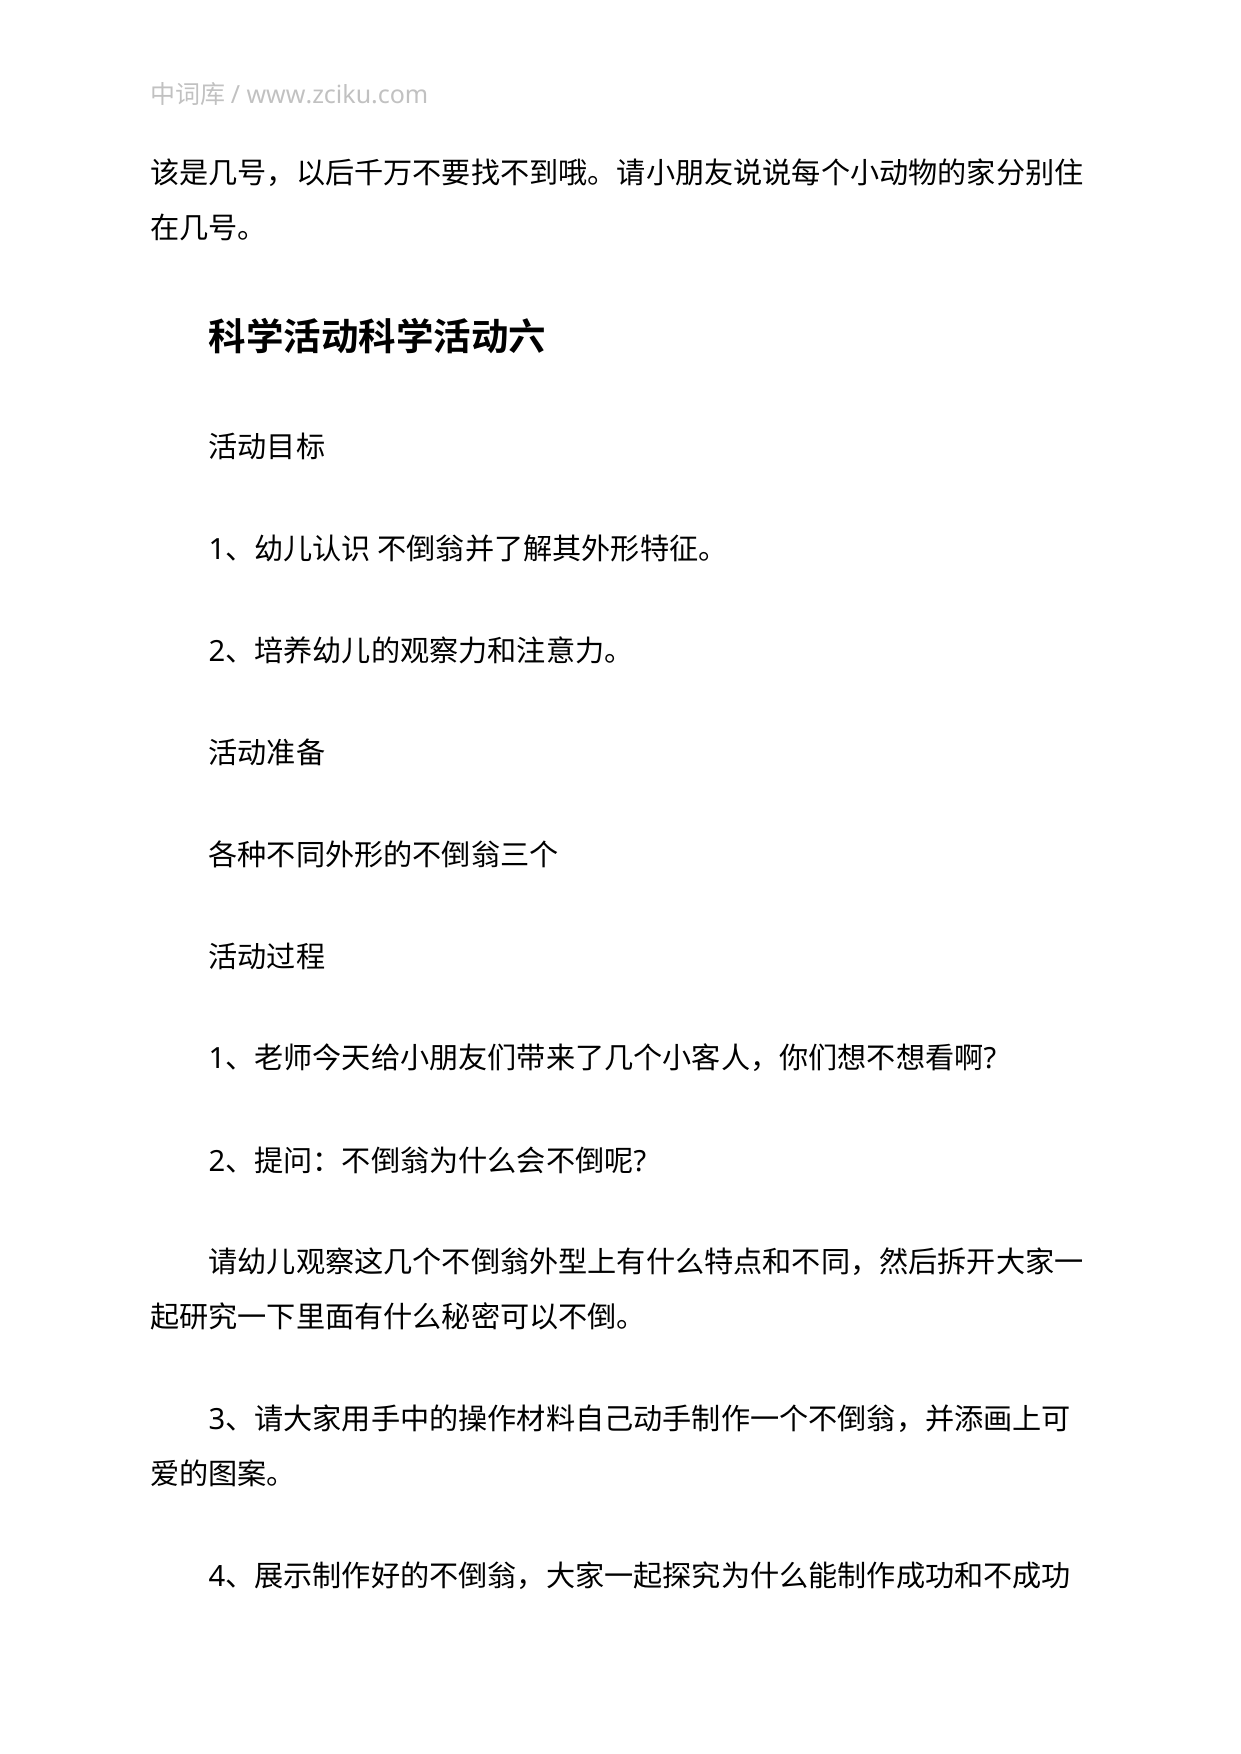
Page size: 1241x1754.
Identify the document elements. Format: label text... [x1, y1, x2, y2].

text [150, 150, 1090, 247]
text 2、提问：不倒翁为什么会不倒呢? [150, 1137, 1090, 1179]
text 活动准备 [150, 730, 1090, 772]
text 活动目标 [150, 424, 1090, 466]
text 2、培养幼儿的观察力和注意力。 [150, 628, 1090, 670]
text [150, 1552, 1090, 1595]
text 各种不同外形的不倒翁三个 [150, 832, 1090, 874]
text 活动过程 [150, 933, 1090, 976]
text 1、幼儿认识 不倒翁并了解其外形特征。 [150, 526, 1090, 568]
text 3、请大家用手中的操作材料自己动手制作一个不倒翁，并添画上可爱的图案。 [150, 1396, 1090, 1493]
text 请幼儿观察这几个不倒翁外型上有什么特点和不同，然后拆开大家一起研究一下里面有什么秘密可以不倒。 [150, 1239, 1090, 1336]
text 1、老师今天给小朋友们带来了几个小客人，你们想不想看啊? [150, 1035, 1090, 1077]
text 科学活动科学活动六 [150, 307, 1090, 361]
